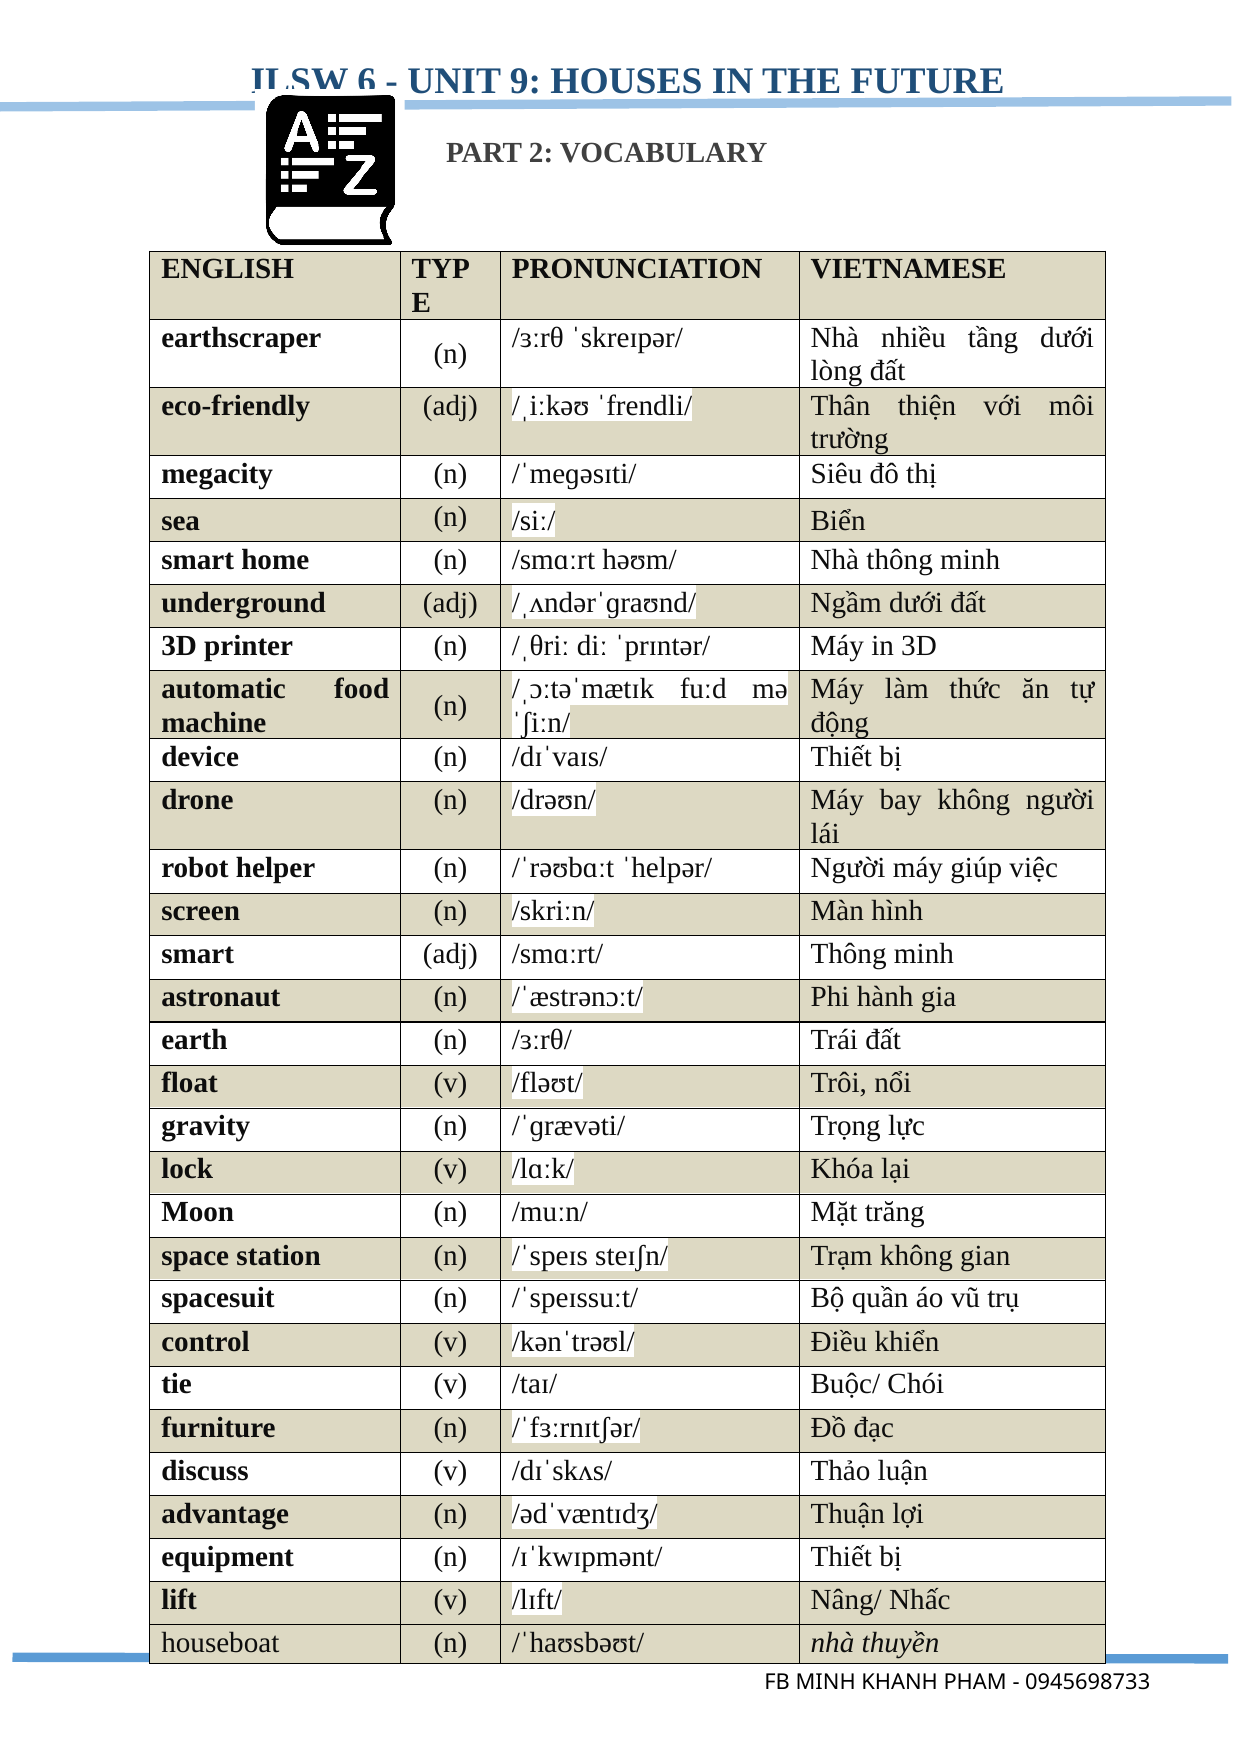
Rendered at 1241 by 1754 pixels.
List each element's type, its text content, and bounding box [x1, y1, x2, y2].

table_cell tie [150, 1367, 400, 1409]
table_cell smart home [150, 542, 400, 584]
table_cell Máy bay không người lái [800, 782, 1105, 849]
table_cell (adj) [401, 388, 500, 455]
table_cell Người máy giúp việc [800, 850, 1105, 892]
table_cell (v) [401, 1152, 500, 1193]
table_cell (n) [401, 1410, 500, 1452]
table_cell (adj) [401, 585, 500, 627]
table_cell /ˈmeɡəsɪti/ [501, 456, 799, 498]
table_cell /fləʊt/ [501, 1066, 799, 1107]
table_cell /smɑːrt həʊm/ [501, 542, 799, 584]
table_cell float [150, 1066, 400, 1107]
table_cell discuss [150, 1453, 400, 1495]
table_cell /ɪˈkwɪpmənt/ [501, 1539, 799, 1581]
table_cell lock [150, 1152, 400, 1193]
table_cell /ˌθriː diː ˈprɪntər/ [501, 628, 799, 670]
table_cell (n) [401, 1195, 500, 1237]
table_cell smart [150, 936, 400, 978]
table_cell equipment [150, 1539, 400, 1581]
table_cell space station [150, 1238, 400, 1279]
table_cell /dɪˈvaɪs/ [501, 739, 799, 781]
table_cell (n) [401, 1496, 500, 1538]
table_cell (n) [401, 1109, 500, 1151]
table_cell /ˈspeɪssuːt/ [501, 1281, 799, 1323]
table_cell (n) [401, 671, 500, 738]
table_cell (n) [401, 1539, 500, 1581]
table_cell /drəʊn/ [501, 782, 799, 849]
table_cell Biển [800, 499, 1105, 541]
table_cell Phi hành gia [800, 980, 1105, 1021]
table_header ENGLISH [150, 252, 400, 319]
table_cell earthscraper [150, 320, 400, 387]
table_cell /ˈɡrævəti/ [501, 1109, 799, 1151]
table_cell control [150, 1324, 400, 1366]
table_cell Ngầm dưới đất [800, 585, 1105, 627]
table_cell Điều khiển [800, 1324, 1105, 1366]
table_cell megacity [150, 456, 400, 498]
table_cell underground [150, 585, 400, 627]
table_cell nhà thuyền [800, 1625, 1105, 1663]
table_cell astronaut [150, 980, 400, 1021]
table_cell Màn hình [800, 894, 1105, 935]
table_cell /ədˈvæntɪdʒ/ [501, 1496, 799, 1538]
table_cell Trạm không gian [800, 1238, 1105, 1279]
table_cell Khóa lại [800, 1152, 1105, 1193]
table_cell Nâng/ Nhấc [800, 1582, 1105, 1624]
table_cell lift [150, 1582, 400, 1624]
table_cell /ˈrəʊbɑːt ˈhelpər/ [501, 850, 799, 892]
table_cell (n) [401, 782, 500, 849]
table_cell (n) [401, 739, 500, 781]
picture [254, 89, 405, 250]
table_cell Máy làm thức ăn tự động [800, 671, 1105, 738]
table_cell Thông minh [800, 936, 1105, 978]
table_cell (v) [401, 1582, 500, 1624]
table_cell /lɑːk/ [501, 1152, 799, 1193]
table_cell gravity [150, 1109, 400, 1151]
table_cell Thân thiện với môi trường [800, 388, 1105, 455]
table_cell device [150, 739, 400, 781]
table_cell (n) [401, 980, 500, 1021]
table_cell Nhà thông minh [800, 542, 1105, 584]
table_cell Mặt trăng [800, 1195, 1105, 1237]
table_cell 3D printer [150, 628, 400, 670]
table_cell Buộc/ Chói [800, 1367, 1105, 1409]
table_cell /smɑːrt/ [501, 936, 799, 978]
table_cell Bộ quần áo vũ trụ [800, 1281, 1105, 1323]
table_cell drone [150, 782, 400, 849]
table_cell automatic food machine [150, 671, 400, 738]
table_cell /ˌʌndərˈɡraʊnd/ [501, 585, 799, 627]
table_header VIETNAMESE [800, 252, 1105, 319]
table_cell (v) [401, 1066, 500, 1107]
table_header PRONUNCIATION [501, 252, 799, 319]
table_cell /muːn/ [501, 1195, 799, 1237]
table_cell earth [150, 1023, 400, 1064]
table_cell /ˈfɜːrnɪtʃər/ [501, 1410, 799, 1452]
table_cell /kənˈtrəʊl/ [501, 1324, 799, 1366]
table_cell (v) [401, 1453, 500, 1495]
table_cell /ɜːrθ ˈskreɪpər/ [501, 320, 799, 387]
table_cell robot helper [150, 850, 400, 892]
table_cell Trọng lực [800, 1109, 1105, 1151]
table_cell Siêu đô thị [800, 456, 1105, 498]
table_cell (v) [401, 1324, 500, 1366]
table_cell /ˈspeɪs steɪʃn/ [501, 1238, 799, 1279]
table_cell /dɪˈskʌs/ [501, 1453, 799, 1495]
table_cell /taɪ/ [501, 1367, 799, 1409]
table_cell (n) [401, 456, 500, 498]
table_cell /ˈhaʊsbəʊt/ [501, 1625, 799, 1663]
table_cell (n) [401, 628, 500, 670]
table_cell Đồ đạc [800, 1410, 1105, 1452]
table_cell screen [150, 894, 400, 935]
table_header TYPE [401, 252, 500, 319]
table_cell (v) [401, 1367, 500, 1409]
table_cell (n) [401, 1281, 500, 1323]
table_cell (n) [401, 542, 500, 584]
table_cell houseboat [150, 1625, 400, 1663]
table_cell sea [150, 499, 400, 541]
table_cell spacesuit [150, 1281, 400, 1323]
table_cell furniture [150, 1410, 400, 1452]
table_cell (n) [401, 320, 500, 387]
table_cell Moon [150, 1195, 400, 1237]
table_cell (n) [401, 1023, 500, 1064]
table_cell Trôi, nổi [800, 1066, 1105, 1107]
table_cell (n) [401, 1625, 500, 1663]
table_cell eco-friendly [150, 388, 400, 455]
table_cell Nhà nhiều tầng dưới lòng đất [800, 320, 1105, 387]
table_cell Thuận lợi [800, 1496, 1105, 1538]
table_cell /skriːn/ [501, 894, 799, 935]
table_cell advantage [150, 1496, 400, 1538]
table_cell (n) [401, 499, 500, 541]
table_cell /siː/ [501, 499, 799, 541]
table_cell /ɜːrθ/ [501, 1023, 799, 1064]
table_cell Thiết bị [800, 1539, 1105, 1581]
table_cell (n) [401, 1238, 500, 1279]
table_cell Máy in 3D [800, 628, 1105, 670]
table_cell /ˌɔːtəˈmætɪk fuːd məˈʃiːn/ [570, 671, 799, 738]
table_cell /ˈæstrənɔːt/ [501, 980, 799, 1021]
table_cell /lɪft/ [501, 1582, 799, 1624]
table_cell /ˌiːkəʊ ˈfrendli/ [501, 388, 799, 455]
table_cell Thảo luận [800, 1453, 1105, 1495]
table_cell Thiết bị [800, 739, 1105, 781]
table_cell Trái đất [800, 1023, 1105, 1064]
table_cell (n) [401, 894, 500, 935]
table_cell (n) [401, 850, 500, 892]
table_cell (adj) [401, 936, 500, 978]
